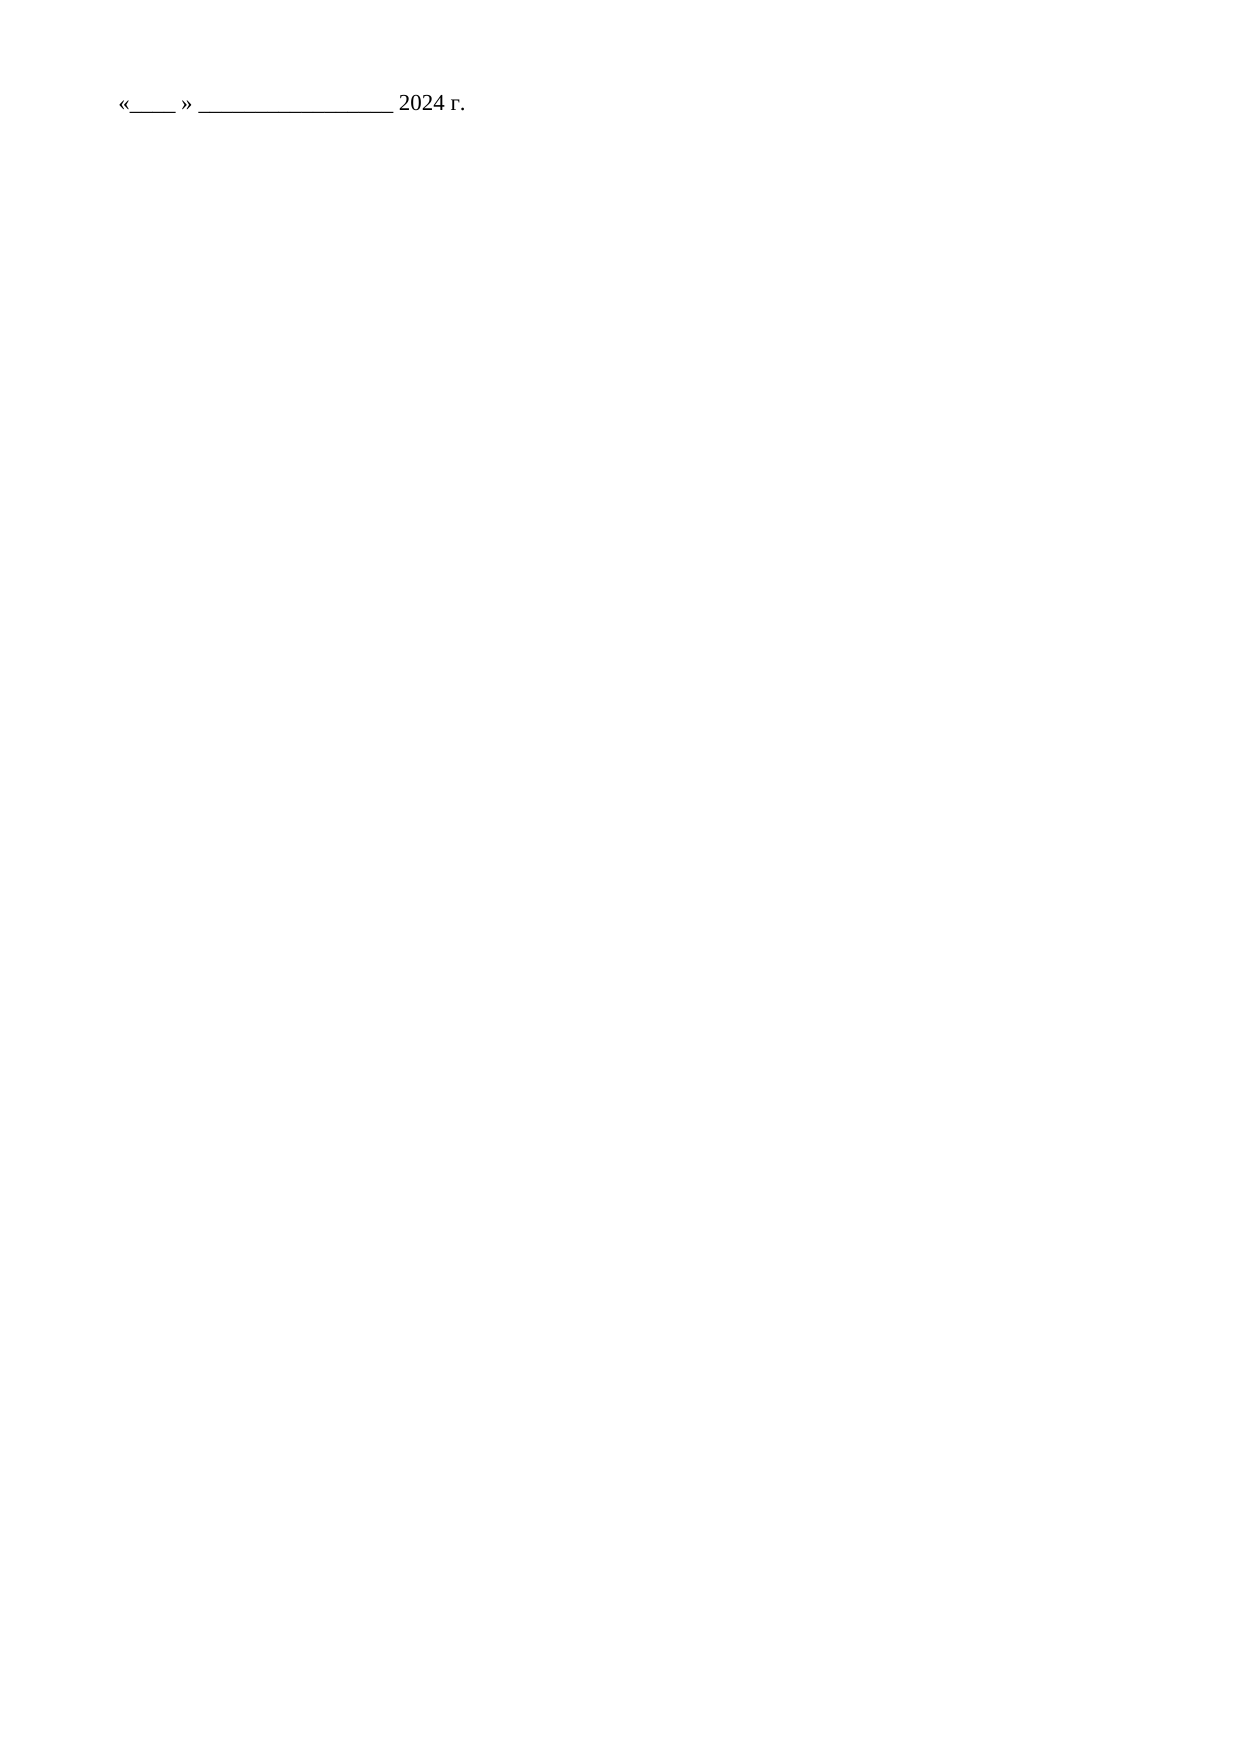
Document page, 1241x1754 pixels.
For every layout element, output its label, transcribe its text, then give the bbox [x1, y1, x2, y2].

text «____ » _________________ 2024 г. [118, 89, 1175, 115]
